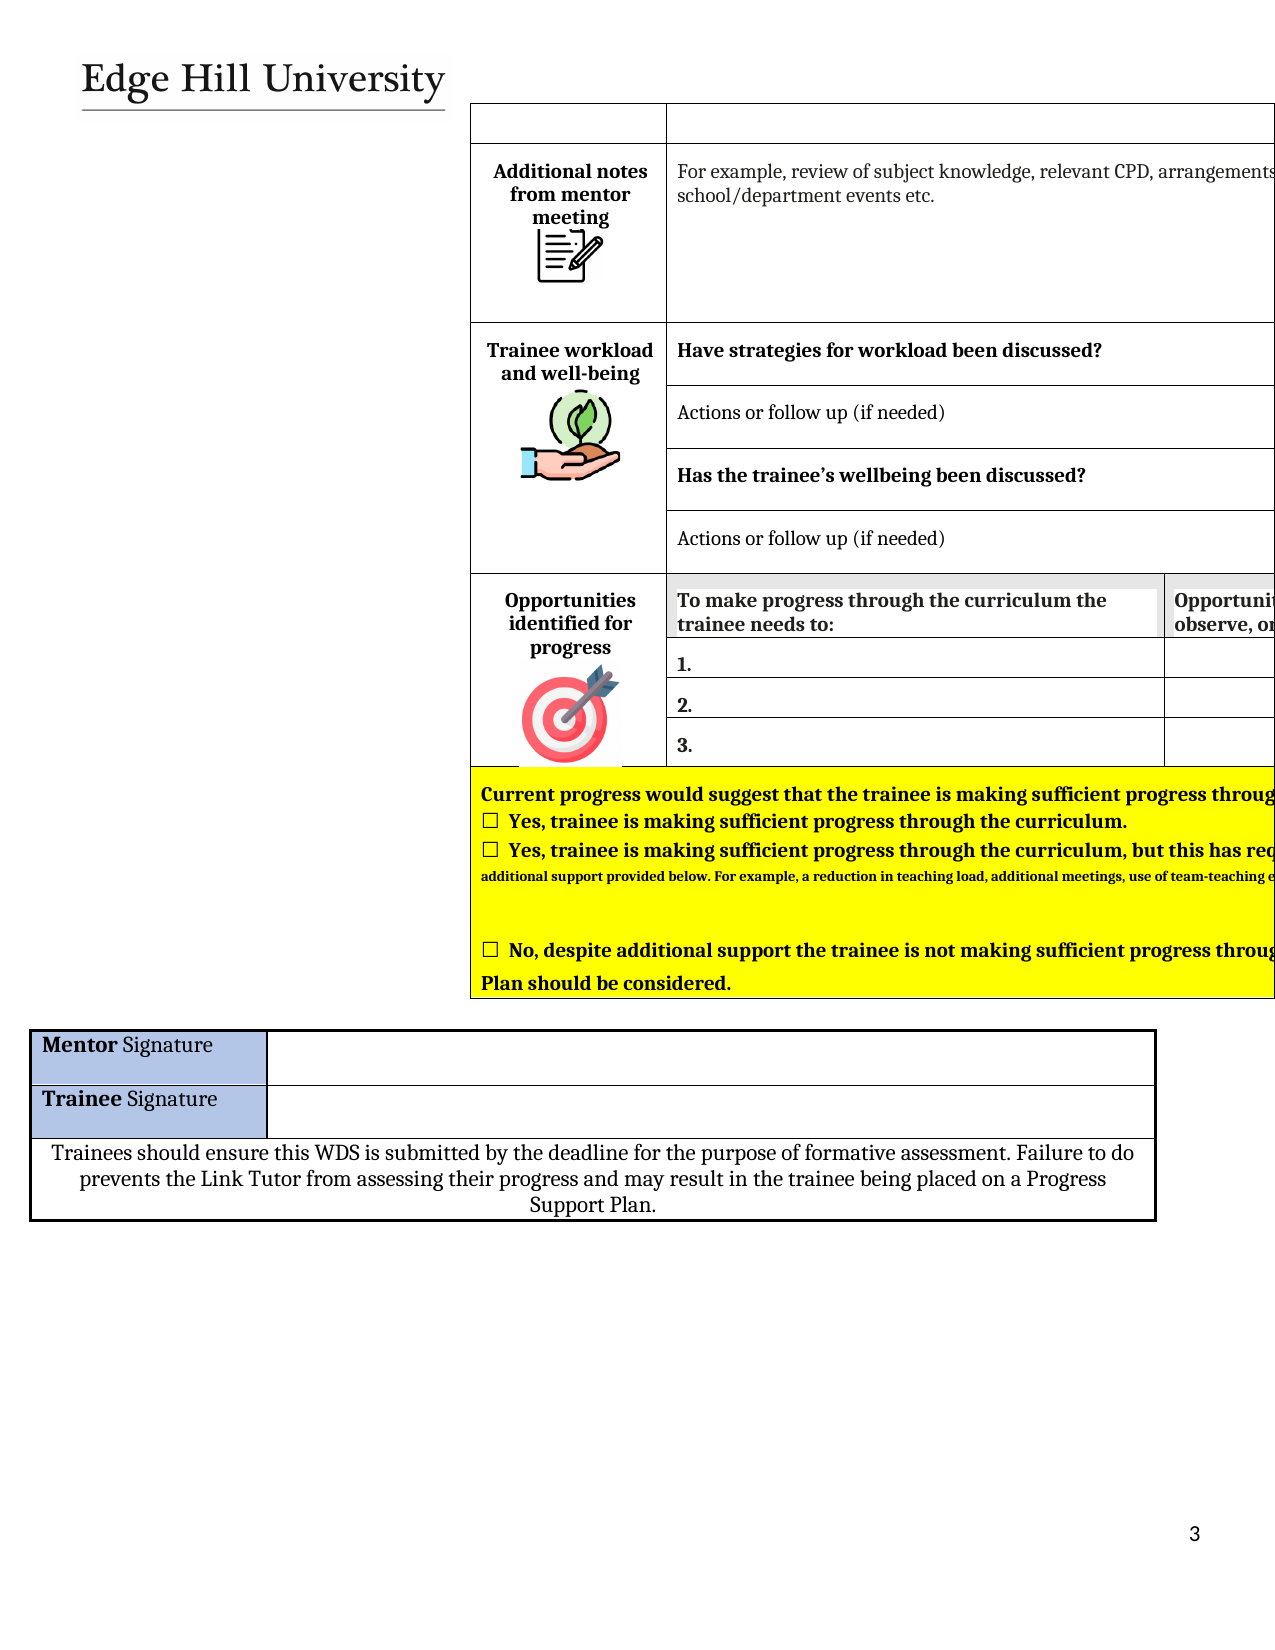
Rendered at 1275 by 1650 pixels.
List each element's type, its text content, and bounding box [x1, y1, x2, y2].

picture [536, 229, 605, 285]
table_cell For example, review of subject knowledge, relevant CPD, arrangements for upcoming lesson observation, school/department events etc. [667, 144, 1274, 322]
table_cell Current progress would suggest that the trainee is making sufficient progress through the curriculum to proceed: Yes, trainee is making sufficient progress through the curriculum. Yes, trainee is making sufficient progress through the curriculum, but this has required additional support (please list the additional support provided below. For example, a reduction in teaching load, additional meetings, use of team-teaching etc). No, despite additional support the trainee is not making sufficient progress through the curriculum. A Progress Support Plan should be considered. [471, 767, 1274, 997]
table_cell [1165, 638, 1274, 677]
table_cell [268, 1086, 1154, 1138]
table_cell [1165, 678, 1274, 717]
table_cell Trainee workload and well-being [471, 323, 666, 510]
picture [520, 384, 621, 485]
table_header [268, 1032, 1154, 1084]
table_cell Opportunities identified for progress [471, 574, 666, 766]
table_cell [1165, 718, 1274, 766]
picture [518, 659, 622, 767]
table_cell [667, 104, 1274, 143]
table_cell Has the trainee’s wellbeing been discussed? [667, 449, 1274, 510]
table_cell Actions or follow up (if needed) [667, 386, 1274, 447]
table_cell Have strategies for workload been discussed? [667, 323, 1274, 385]
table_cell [471, 104, 666, 143]
table_cell Trainees should ensure this WDS is submitted by the deadline for the purpose of formative assessment. Failure to do prevents the Link Tutor from assessing their progress and may result in the trainee being placed on a Progress Support Plan. [32, 1139, 1154, 1218]
table_cell Trainee Signature [32, 1086, 266, 1138]
table_cell Actions or follow up (if needed) [667, 511, 1274, 573]
table_cell To make progress through the curriculum the trainee needs to: [667, 574, 1164, 637]
picture [75, 53, 452, 122]
table_cell 1. [667, 638, 1164, 677]
table_cell 3. [667, 718, 1164, 766]
table_cell Additional notes from mentor meeting [471, 144, 666, 322]
table_cell 2. [667, 678, 1164, 717]
table_header Mentor Signature [32, 1032, 266, 1084]
table_cell Opportunities agreed for trainee to practise, observe, or receive feedback on this target [1165, 574, 1274, 637]
table_cell [471, 510, 666, 573]
